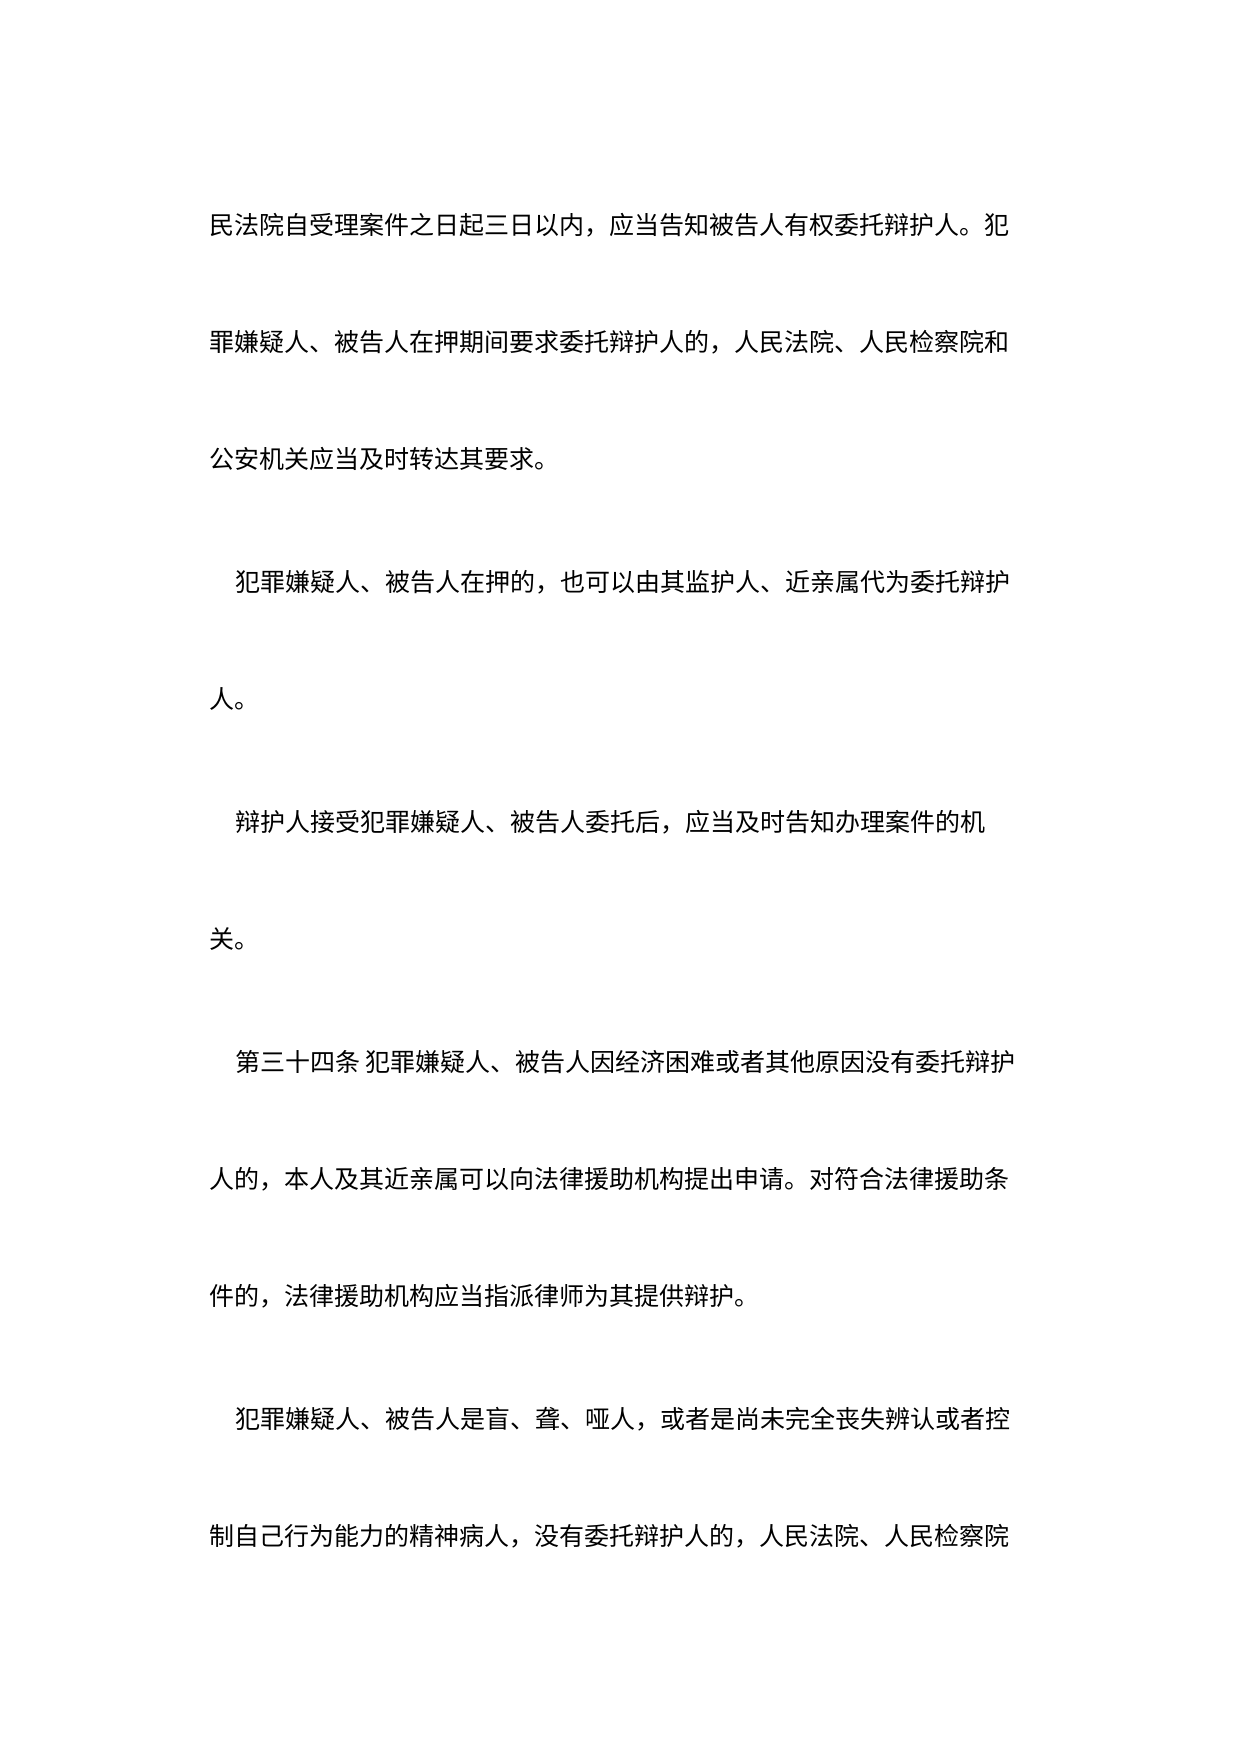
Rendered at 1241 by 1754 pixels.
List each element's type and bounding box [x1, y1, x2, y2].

table_header [209, 162, 1031, 1567]
